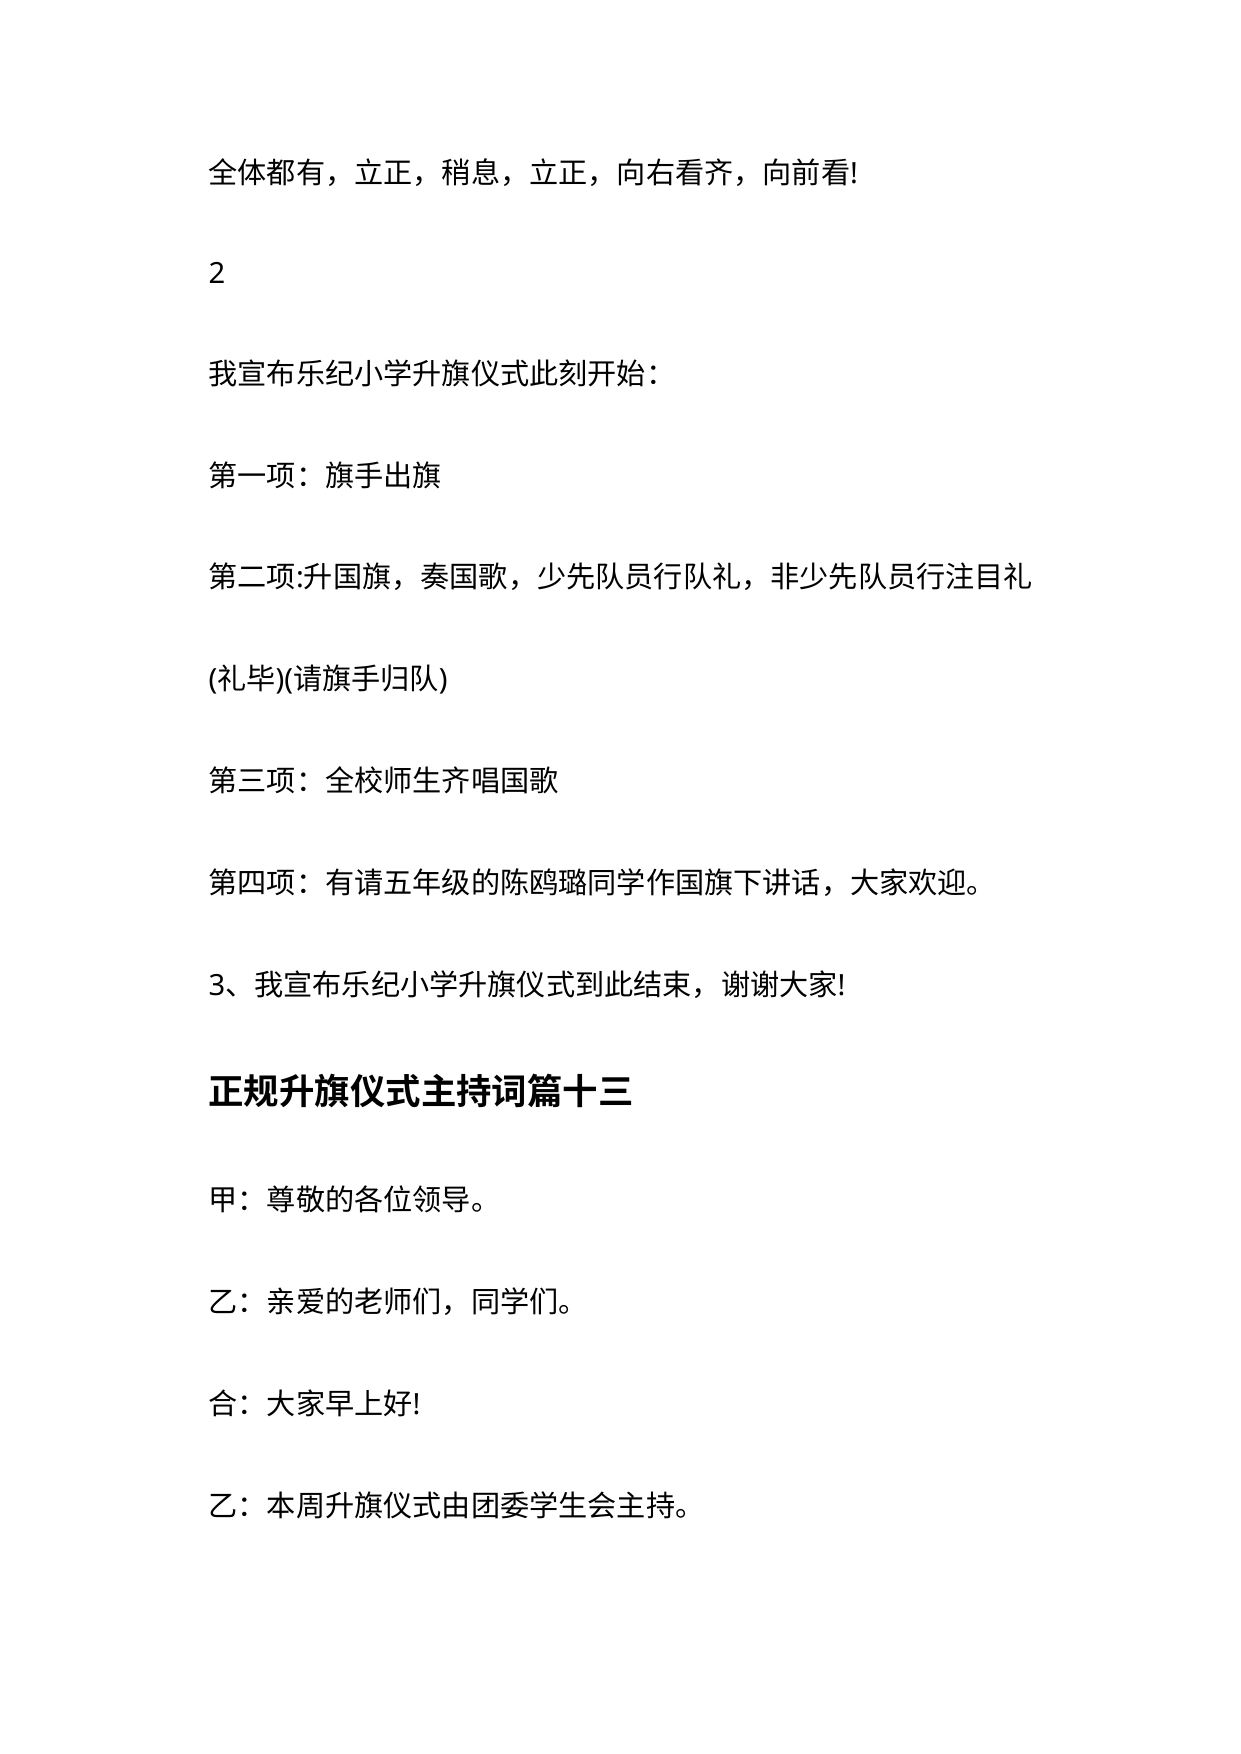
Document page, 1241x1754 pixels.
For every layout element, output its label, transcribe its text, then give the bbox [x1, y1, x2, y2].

text 甲：尊敬的各位领导。 [150, 1177, 1090, 1219]
text 乙：本周升旗仪式由团委学生会主持。 [150, 1482, 1090, 1525]
text 2 [150, 252, 1090, 292]
text 第三项：全校师生齐唱国歌 [150, 758, 1090, 800]
text 合：大家早上好! [150, 1380, 1090, 1423]
text 正规升旗仪式主持词篇十三 [150, 1063, 1090, 1115]
text 乙：亲爱的老师们，同学们。 [150, 1279, 1090, 1321]
text 3、我宣布乐纪小学升旗仪式到此结束，谢谢大家! [150, 961, 1090, 1004]
text 第四项：有请五年级的陈鸥璐同学作国旗下讲话，大家欢迎。 [150, 860, 1090, 902]
text 我宣布乐纪小学升旗仪式此刻开始： [150, 350, 1090, 393]
text (礼毕)(请旗手归队) [150, 656, 1090, 698]
text 全体都有，立正，稍息，立正，向右看齐，向前看! [150, 150, 1090, 192]
text 第一项：旗手出旗 [150, 452, 1090, 494]
text 第二项:升国旗，奏国歌，少先队员行队礼，非少先队员行注目礼 [150, 554, 1090, 596]
